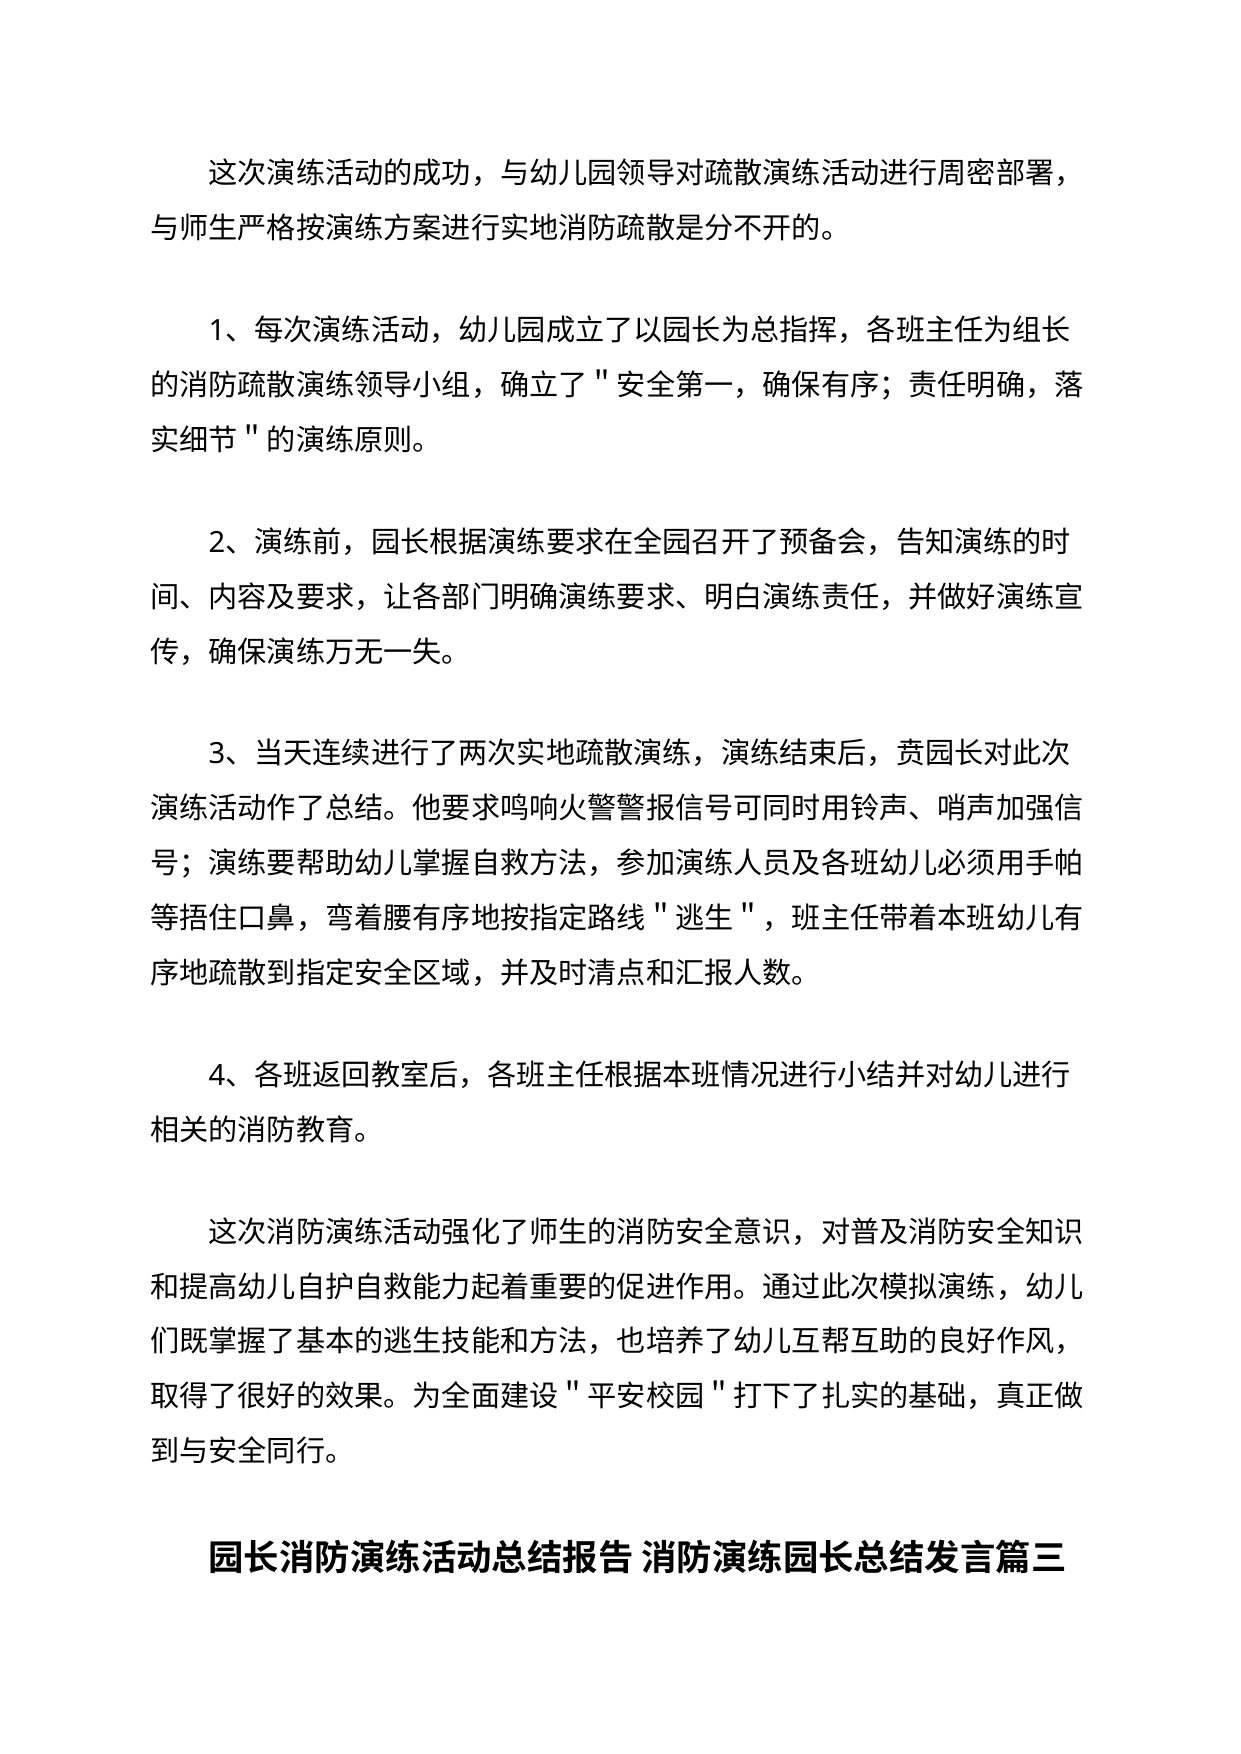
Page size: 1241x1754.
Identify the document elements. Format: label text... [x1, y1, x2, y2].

text 这次消防演练活动强化了师生的消防安全意识，对普及消防安全知识和提高幼儿自护自救能力起着重要的促进作用。通过此次模拟演练，幼儿们既掌握了基本的逃生技能和方法，也培养了幼儿互帮互助的良好作风，取得了很好的效果。为全面建设＂平安校园＂打下了扎实的基础，真正做到与安全同行。 [150, 1208, 1090, 1470]
text 这次演练活动的成功，与幼儿园领导对疏散演练活动进行周密部署，与师生严格按演练方案进行实地消防疏散是分不开的。 [150, 150, 1090, 247]
text 3、当天连续进行了两次实地疏散演练，演练结束后，贲园长对此次演练活动作了总结。他要求鸣响火警警报信号可同时用铃声、哨声加强信号；演练要帮助幼儿掌握自救方法，参加演练人员及各班幼儿必须用手帕等捂住口鼻，弯着腰有序地按指定路线＂逃生＂，班主任带着本班幼儿有序地疏散到指定安全区域，并及时清点和汇报人数。 [150, 730, 1090, 992]
text 1、每次演练活动，幼儿园成立了以园长为总指挥，各班主任为组长的消防疏散演练领导小组，确立了＂安全第一，确保有序；责任明确，落实细节＂的演练原则。 [150, 307, 1090, 459]
text 4、各班返回教室后，各班主任根据本班情况进行小结并对幼儿进行相关的消防教育。 [150, 1051, 1090, 1149]
text 2、演练前，园长根据演练要求在全园召开了预备会，告知演练的时间、内容及要求，让各部门明确演练要求、明白演练责任，并做好演练宣传，确保演练万无一失。 [150, 518, 1090, 671]
text 园长消防演练活动总结报告 消防演练园长总结发言篇三 [150, 1529, 1090, 1581]
